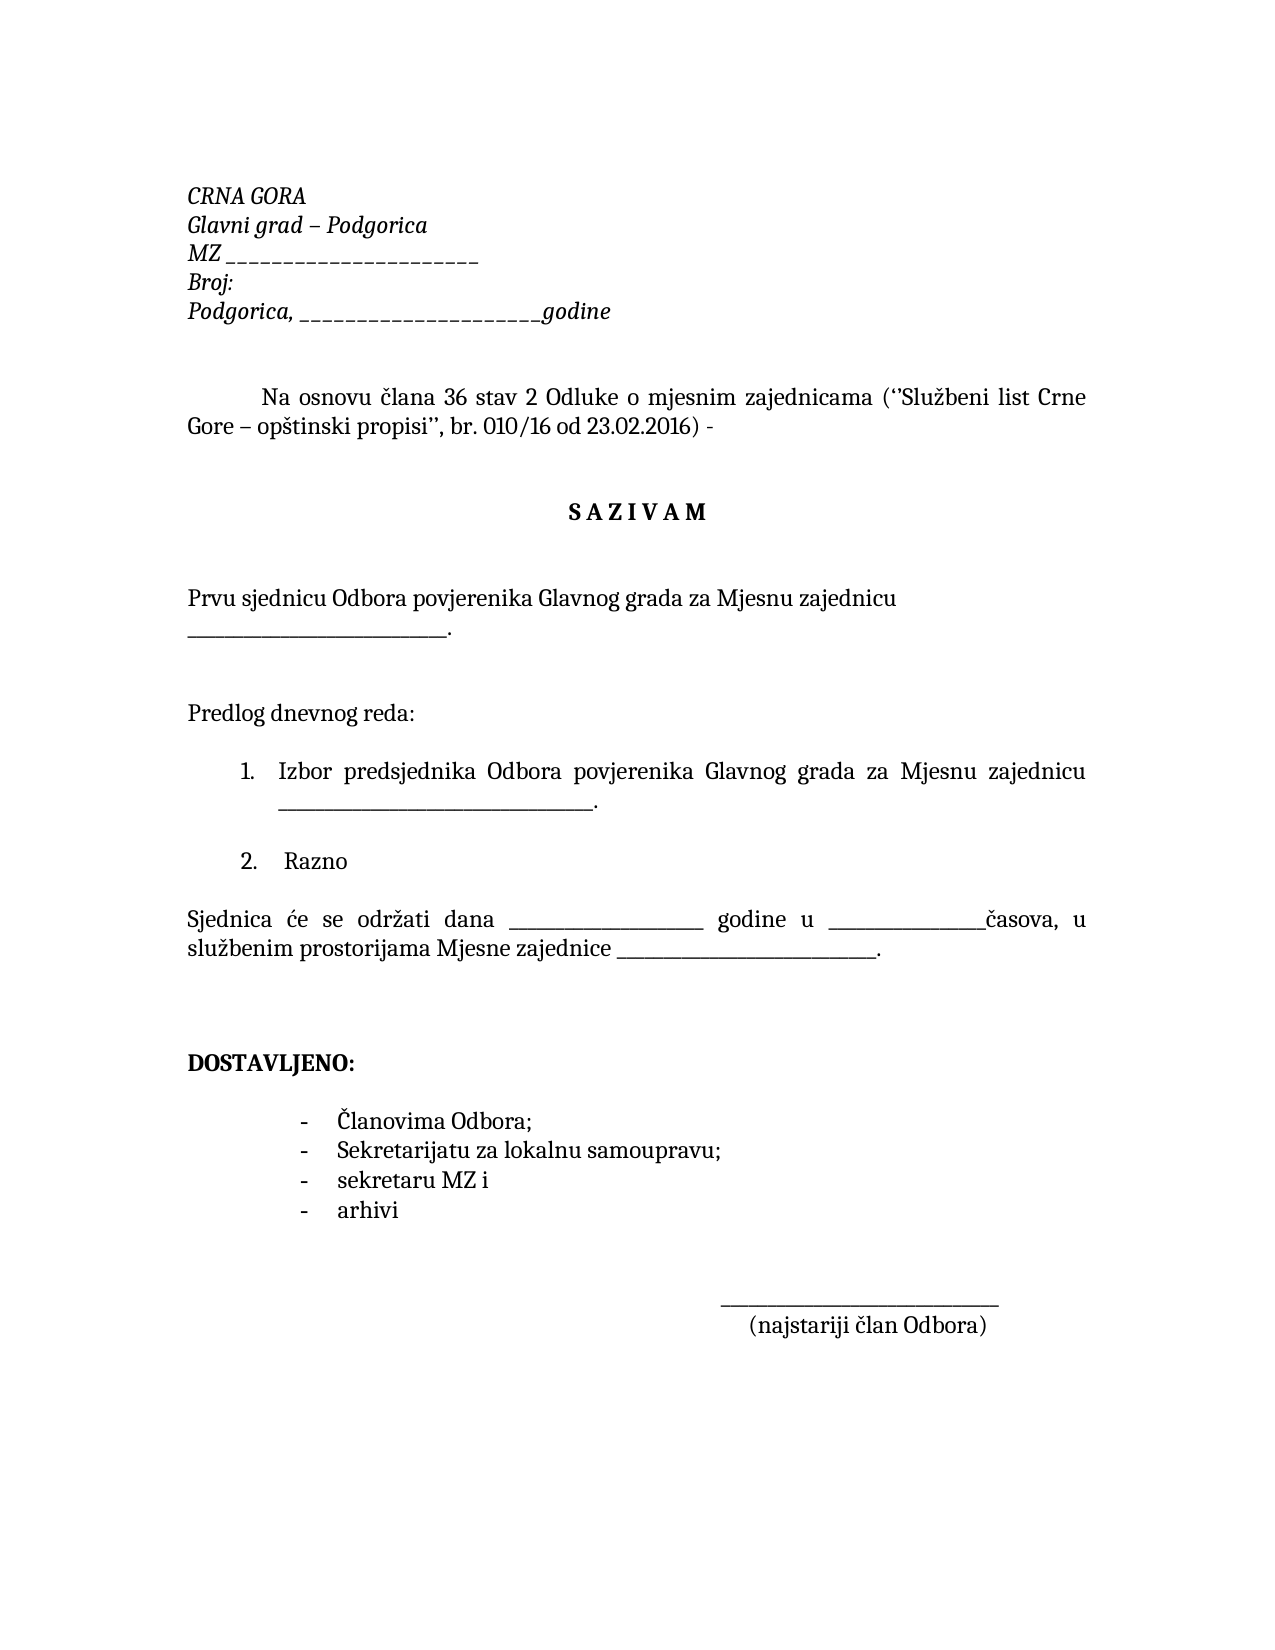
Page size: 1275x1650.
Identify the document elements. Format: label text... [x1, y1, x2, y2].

text Podgorica, _____________________godine [187, 297, 1087, 326]
text (najstariji član Odbora) [187, 1311, 1087, 1339]
text CRNA GORA [187, 182, 1087, 211]
text Prvu sjednicu Odbora povjerenika Glavnog grada za Mjesnu zajednicu ____________________________. [187, 584, 1087, 642]
text MZ ______________________ [187, 239, 1087, 268]
text DOSTAVLJENO: [187, 1048, 1087, 1077]
text Glavni grad – Podgorica [187, 211, 1087, 239]
list sekretaru MZ i [300, 1165, 1087, 1195]
list arhivi [300, 1195, 1087, 1224]
text Broj: [187, 268, 1087, 297]
list Razno [241, 847, 1087, 876]
text Na osnovu člana 36 stav 2 Odluke o mjesnim zajednicama (‘’Službeni list Crne Gore – opštinski propisi’’, br. 010/16 od 23.02.2016) - [187, 383, 1087, 441]
list Sekretarijatu za lokalnu samoupravu; [300, 1136, 1087, 1165]
text Sjednica će se održati dana _____________________ godine u _________________časova, u službenim prostorijama Mjesne zajednice ____________________________. [187, 905, 1087, 962]
list Članovima Odbora; [300, 1106, 1087, 1136]
text ______________________________ [187, 1282, 1087, 1311]
text Predlog dnevnog reda: [187, 699, 1087, 728]
list Izbor predsjednika Odbora povjerenika Glavnog grada za Mjesnu zajednicu __________________________________. [241, 757, 1087, 814]
text S A Z I V A M [187, 498, 1087, 527]
